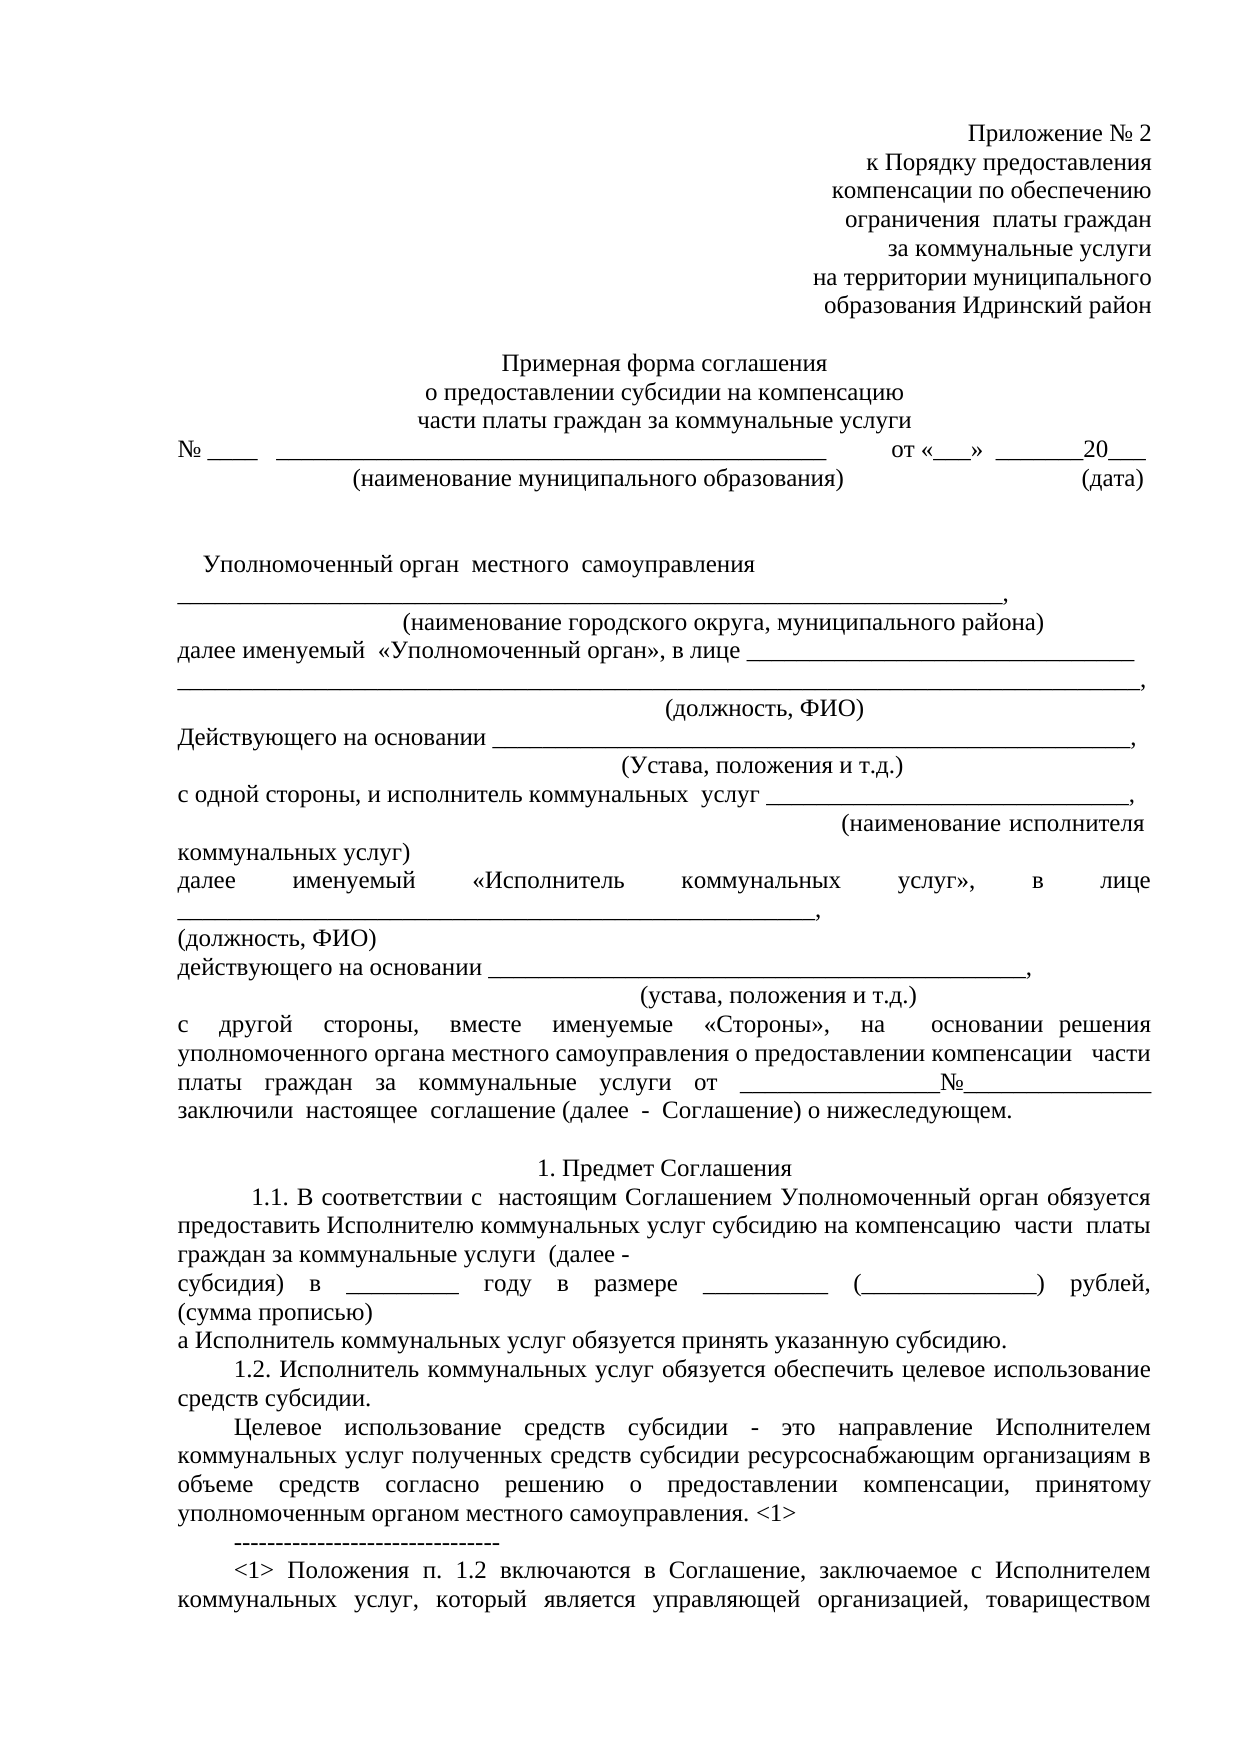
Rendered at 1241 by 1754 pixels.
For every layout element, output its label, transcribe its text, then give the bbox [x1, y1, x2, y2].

text на территории муниципального [177, 262, 1152, 291]
text образования Идринский район [177, 291, 1152, 319]
text а Исполнитель коммунальных услуг обязуется принять указанную субсидию. [177, 1326, 1152, 1354]
text (наименование исполнителя коммунальных услуг) [177, 808, 1152, 866]
text (устава, положения и т.д.) [177, 981, 1152, 1009]
text (наименование городского округа, муниципального района) [177, 607, 1152, 636]
text ограничения платы граждан [177, 204, 1152, 233]
text (должность, ФИО) [177, 693, 1152, 722]
text Примерная форма соглашения [177, 348, 1152, 377]
text Целевое использование средств субсидии - это направление Исполнителем коммунальных услуг полученных средств субсидии ресурсоснабжающим организациям в объеме средств согласно решению о предоставлении компенсации, принятому уполномоченным органом местного самоуправления. <1> [177, 1412, 1152, 1527]
text Приложение № 2 [177, 118, 1152, 147]
text № ____ ____________________________________________ от «___» _______20___ [177, 434, 1152, 463]
text с другой стороны, вместе именуемые «Стороны», на основании решения уполномоченного органа местного самоуправления о предоставлении компенсации части платы граждан за коммунальные услуги от ________________№_______________ заключили настоящее соглашение (далее - Соглашение) о нижеследующем. [177, 1009, 1152, 1124]
text (наименование муниципального образования) (дата) [177, 463, 1152, 492]
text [177, 1556, 1152, 1613]
text к Порядку предоставления [177, 147, 1152, 176]
text 1. Предмет Соглашения [177, 1153, 1152, 1182]
text за коммунальные услуги [177, 233, 1152, 262]
text Действующего на основании ___________________________________________________, [177, 722, 1152, 751]
text -------------------------------- [177, 1527, 1152, 1556]
text (Устава, положения и т.д.) [177, 751, 1152, 779]
text 1.1. В соответствии с настоящим Соглашением Уполномоченный орган обязуется предоставить Исполнителю коммунальных услуг субсидию на компенсацию части платы граждан за коммунальные услуги (далее - [177, 1182, 1152, 1268]
text о предоставлении субсидии на компенсацию [177, 377, 1152, 406]
text далее именуемый «Уполномоченный орган», в лице _______________________________ [177, 636, 1152, 664]
text 1.2. Исполнитель коммунальных услуг обязуется обеспечить целевое использование средств субсидии. [177, 1354, 1152, 1412]
text с одной стороны, и исполнитель коммунальных услуг _____________________________, [177, 779, 1152, 808]
text _____________________________________________________________________________, [177, 664, 1152, 693]
text компенсации по обеспечению [177, 176, 1152, 204]
text далее именуемый «Исполнитель коммунальных услуг», в лице ___________________________________________________, (должность, ФИО) [177, 866, 1152, 952]
text Уполномоченный орган местного самоуправления [177, 549, 1152, 578]
text субсидия) в _________ году в размере __________ (______________) рублей, (сумма прописью) [177, 1268, 1152, 1326]
text __________________________________________________________________, [177, 578, 1152, 607]
text действующего на основании ___________________________________________, [177, 952, 1152, 981]
text части платы граждан за коммунальные услуги [177, 406, 1152, 434]
